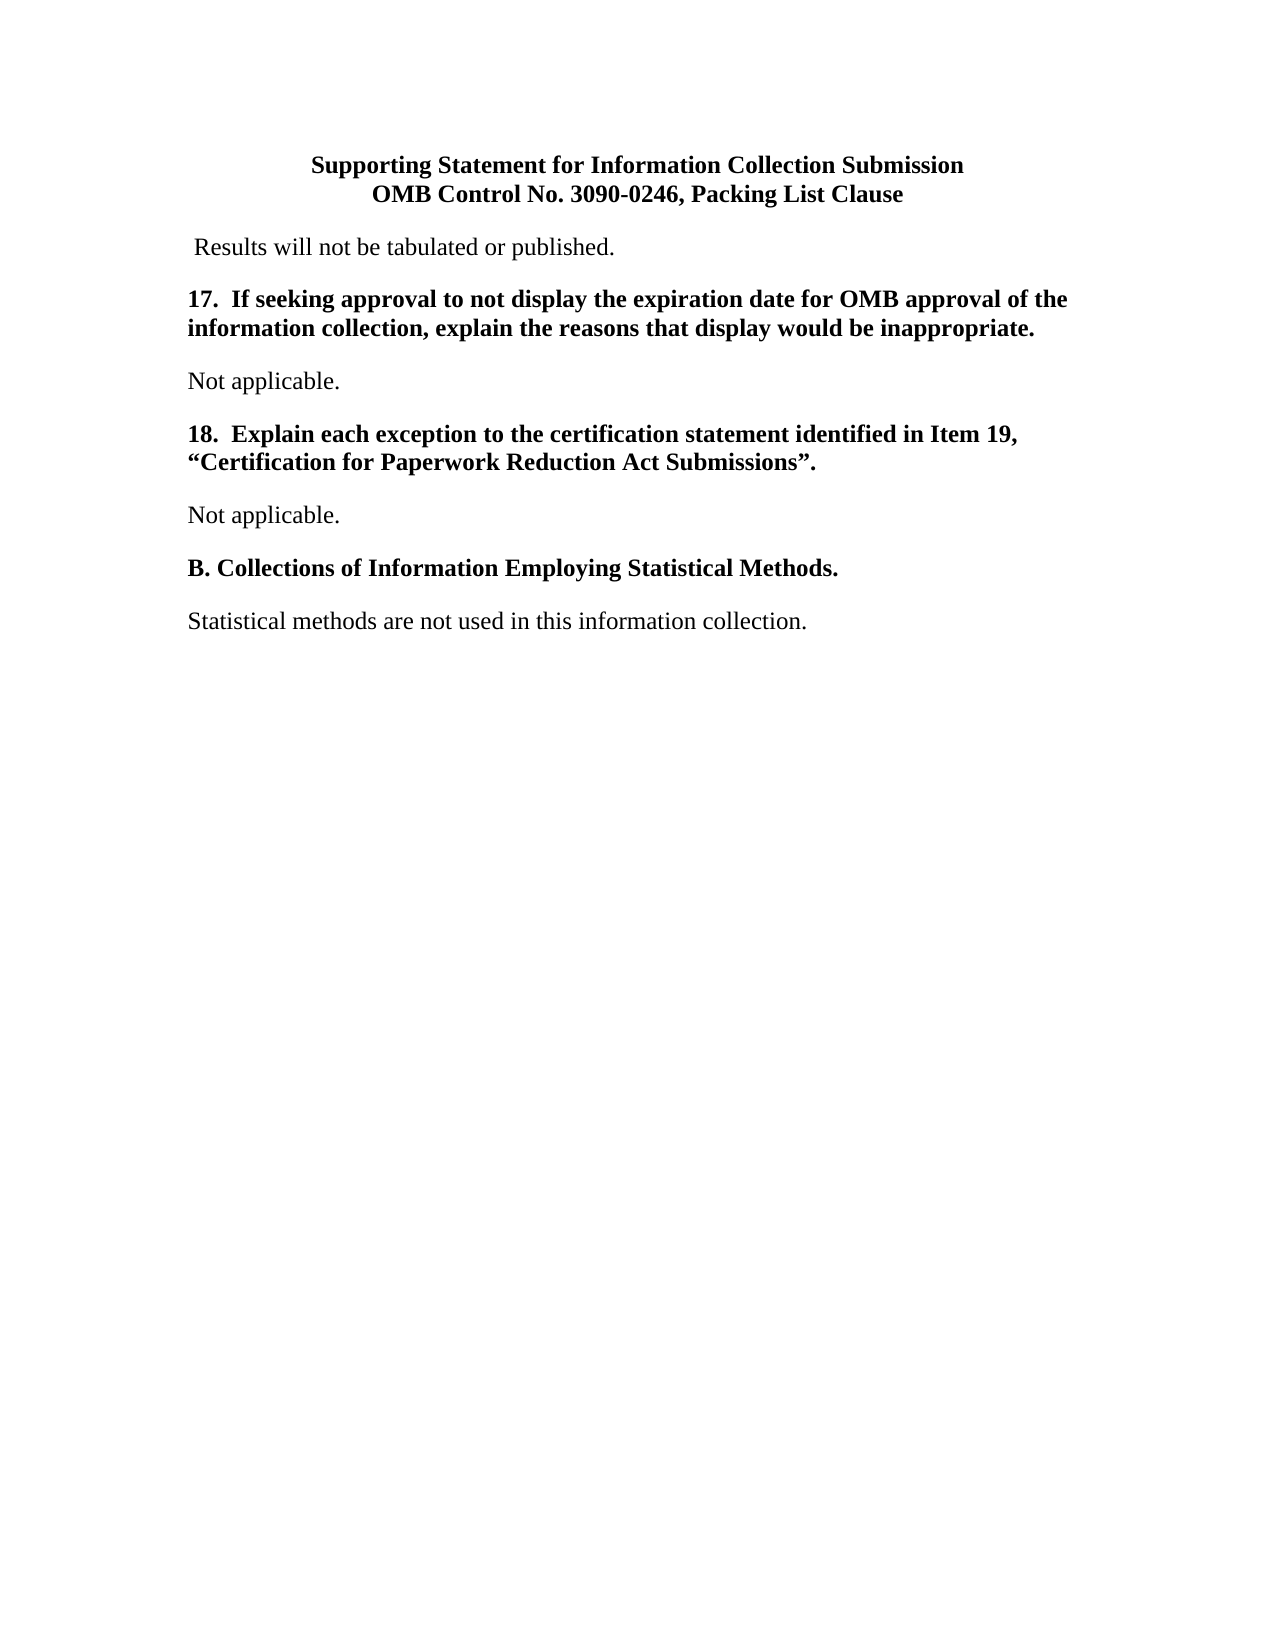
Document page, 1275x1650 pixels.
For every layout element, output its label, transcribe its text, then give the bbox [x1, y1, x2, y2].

text Statistical methods are not used in this information collection. [187, 606, 1087, 635]
text 18. Explain each exception to the certification statement identified in Item 19, “Certification for Paperwork Reduction Act Submissions”. [187, 419, 1087, 476]
text Not applicable. [187, 500, 1087, 529]
text B. Collections of Information Employing Statistical Methods. [187, 553, 1087, 582]
text Not applicable. [187, 366, 1087, 395]
text Results will not be tabulated or published. [187, 232, 1087, 260]
text 17. If seeking approval to not display the expiration date for OMB approval of the information collection, explain the reasons that display would be inappropriate. [187, 284, 1087, 342]
